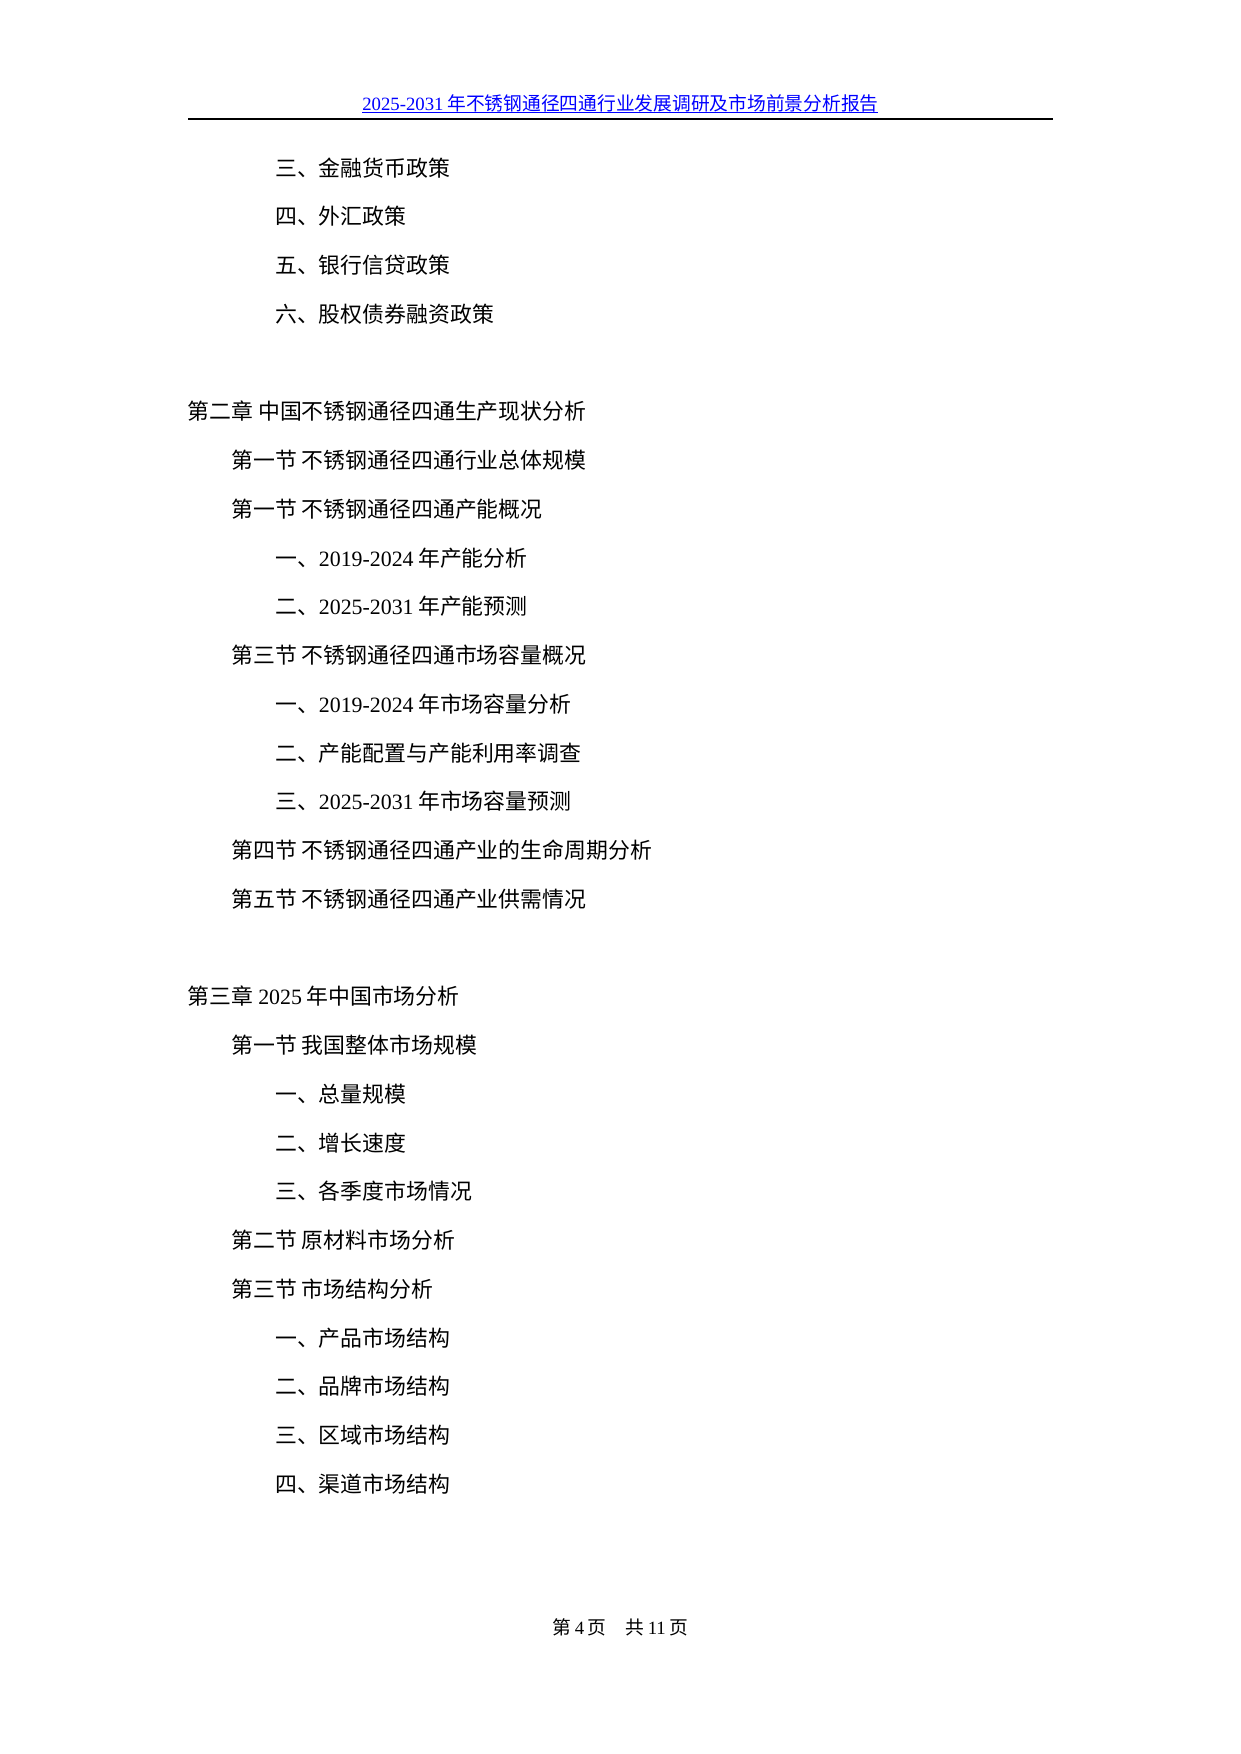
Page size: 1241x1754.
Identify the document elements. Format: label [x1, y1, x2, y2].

text [187, 150, 1053, 1499]
